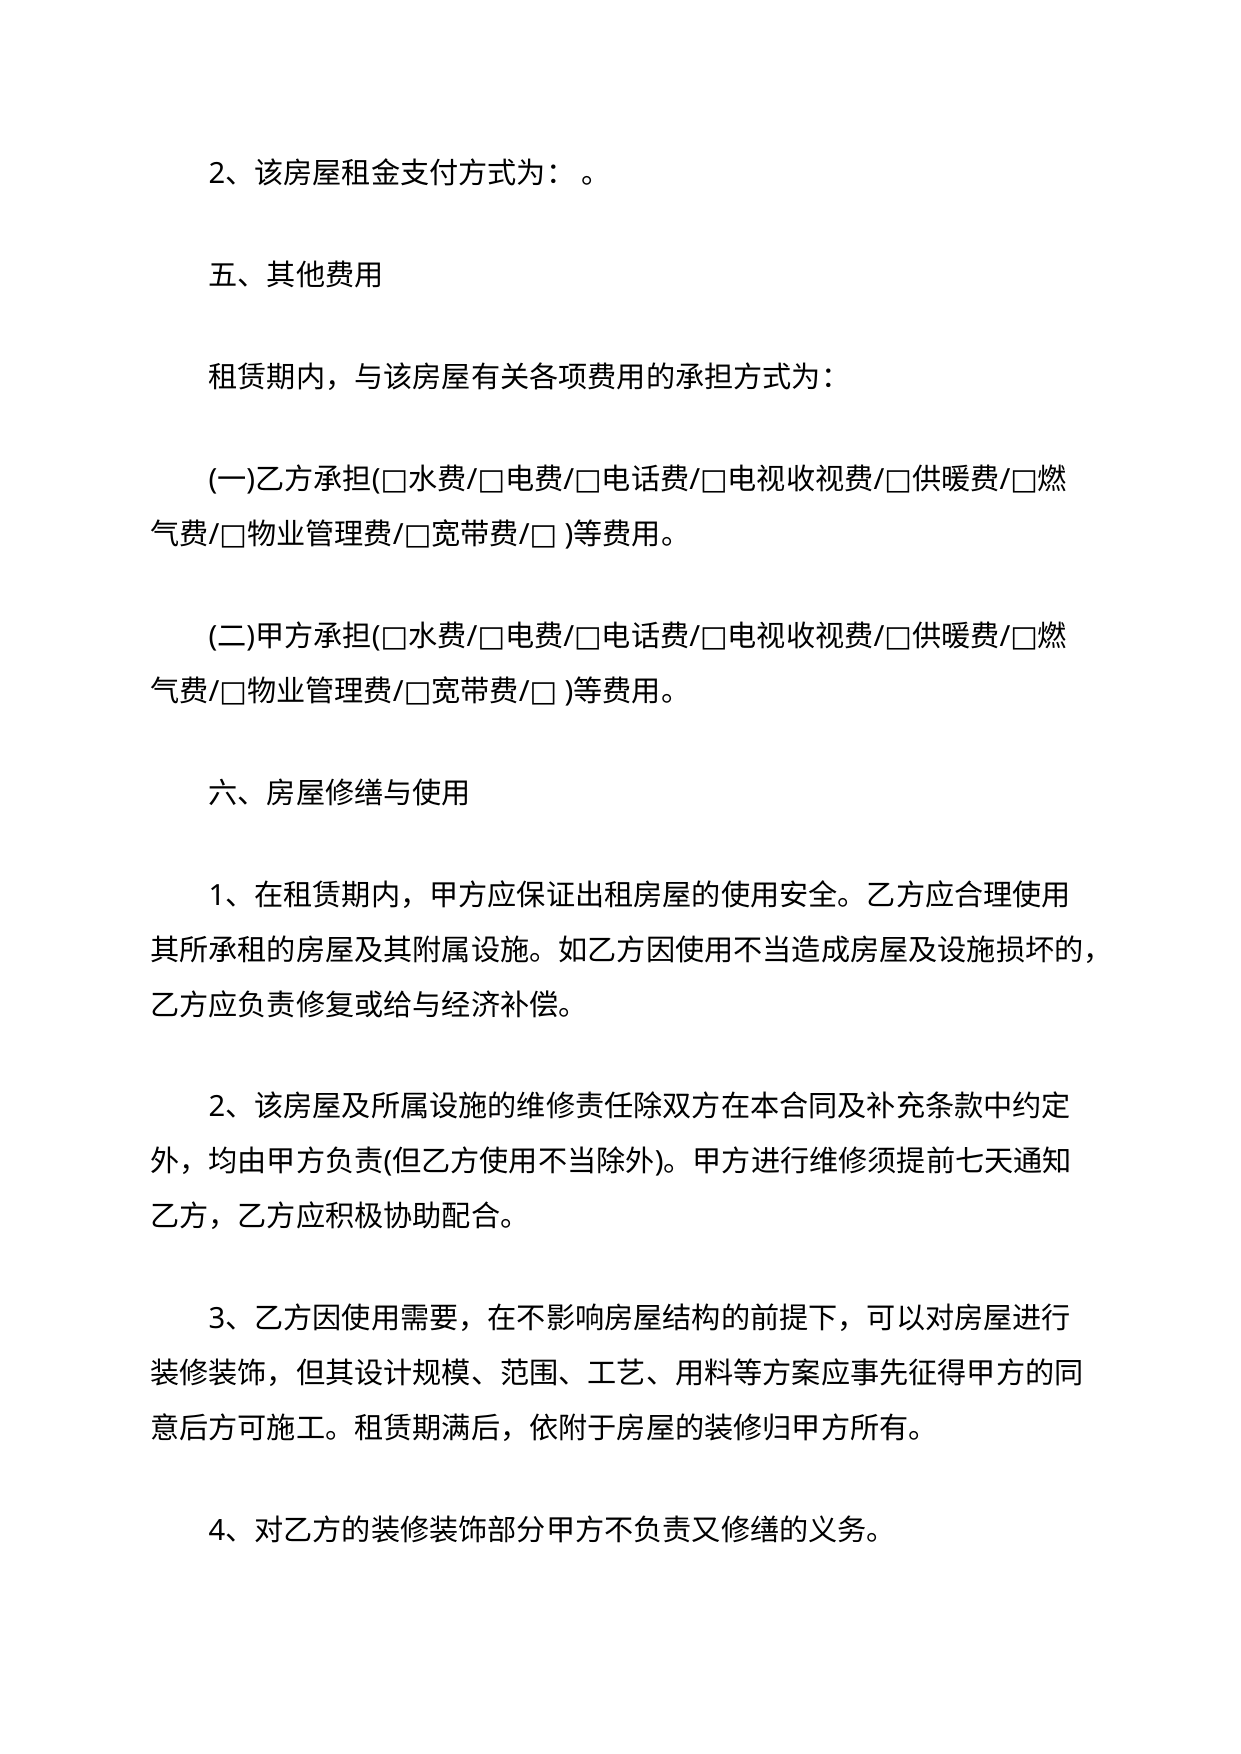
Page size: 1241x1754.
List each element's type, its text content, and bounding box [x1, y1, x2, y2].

text 1、在租赁期内，甲方应保证出租房屋的使用安全。乙方应合理使用其所承租的房屋及其附属设施。如乙方因使用不当造成房屋及设施损坏的，乙方应负责修复或给与经济补偿。 [150, 871, 1090, 1023]
text 2、该房屋租金支付方式为： 。 [150, 150, 1090, 192]
text (二)甲方承担(□水费/□电费/□电话费/□电视收视费/□供暖费/□燃气费/□物业管理费/□宽带费/□ )等费用。 [150, 612, 1090, 710]
text 3、乙方因使用需要，在不影响房屋结构的前提下，可以对房屋进行装修装饰，但其设计规模、范围、工艺、用料等方案应事先征得甲方的同意后方可施工。租赁期满后，依附于房屋的装修归甲方所有。 [150, 1295, 1090, 1447]
text (一)乙方承担(□水费/□电费/□电话费/□电视收视费/□供暖费/□燃气费/□物业管理费/□宽带费/□ )等费用。 [150, 456, 1090, 553]
text 2、该房屋及所属设施的维修责任除双方在本合同及补充条款中约定外，均由甲方负责(但乙方使用不当除外)。甲方进行维修须提前七天通知乙方，乙方应积极协助配合。 [150, 1083, 1090, 1235]
text 五、其他费用 [150, 252, 1090, 294]
text 4、对乙方的装修装饰部分甲方不负责又修缮的义务。 [150, 1506, 1090, 1549]
text 租赁期内，与该房屋有关各项费用的承担方式为： [150, 354, 1090, 396]
text 六、房屋修缮与使用 [150, 769, 1090, 812]
